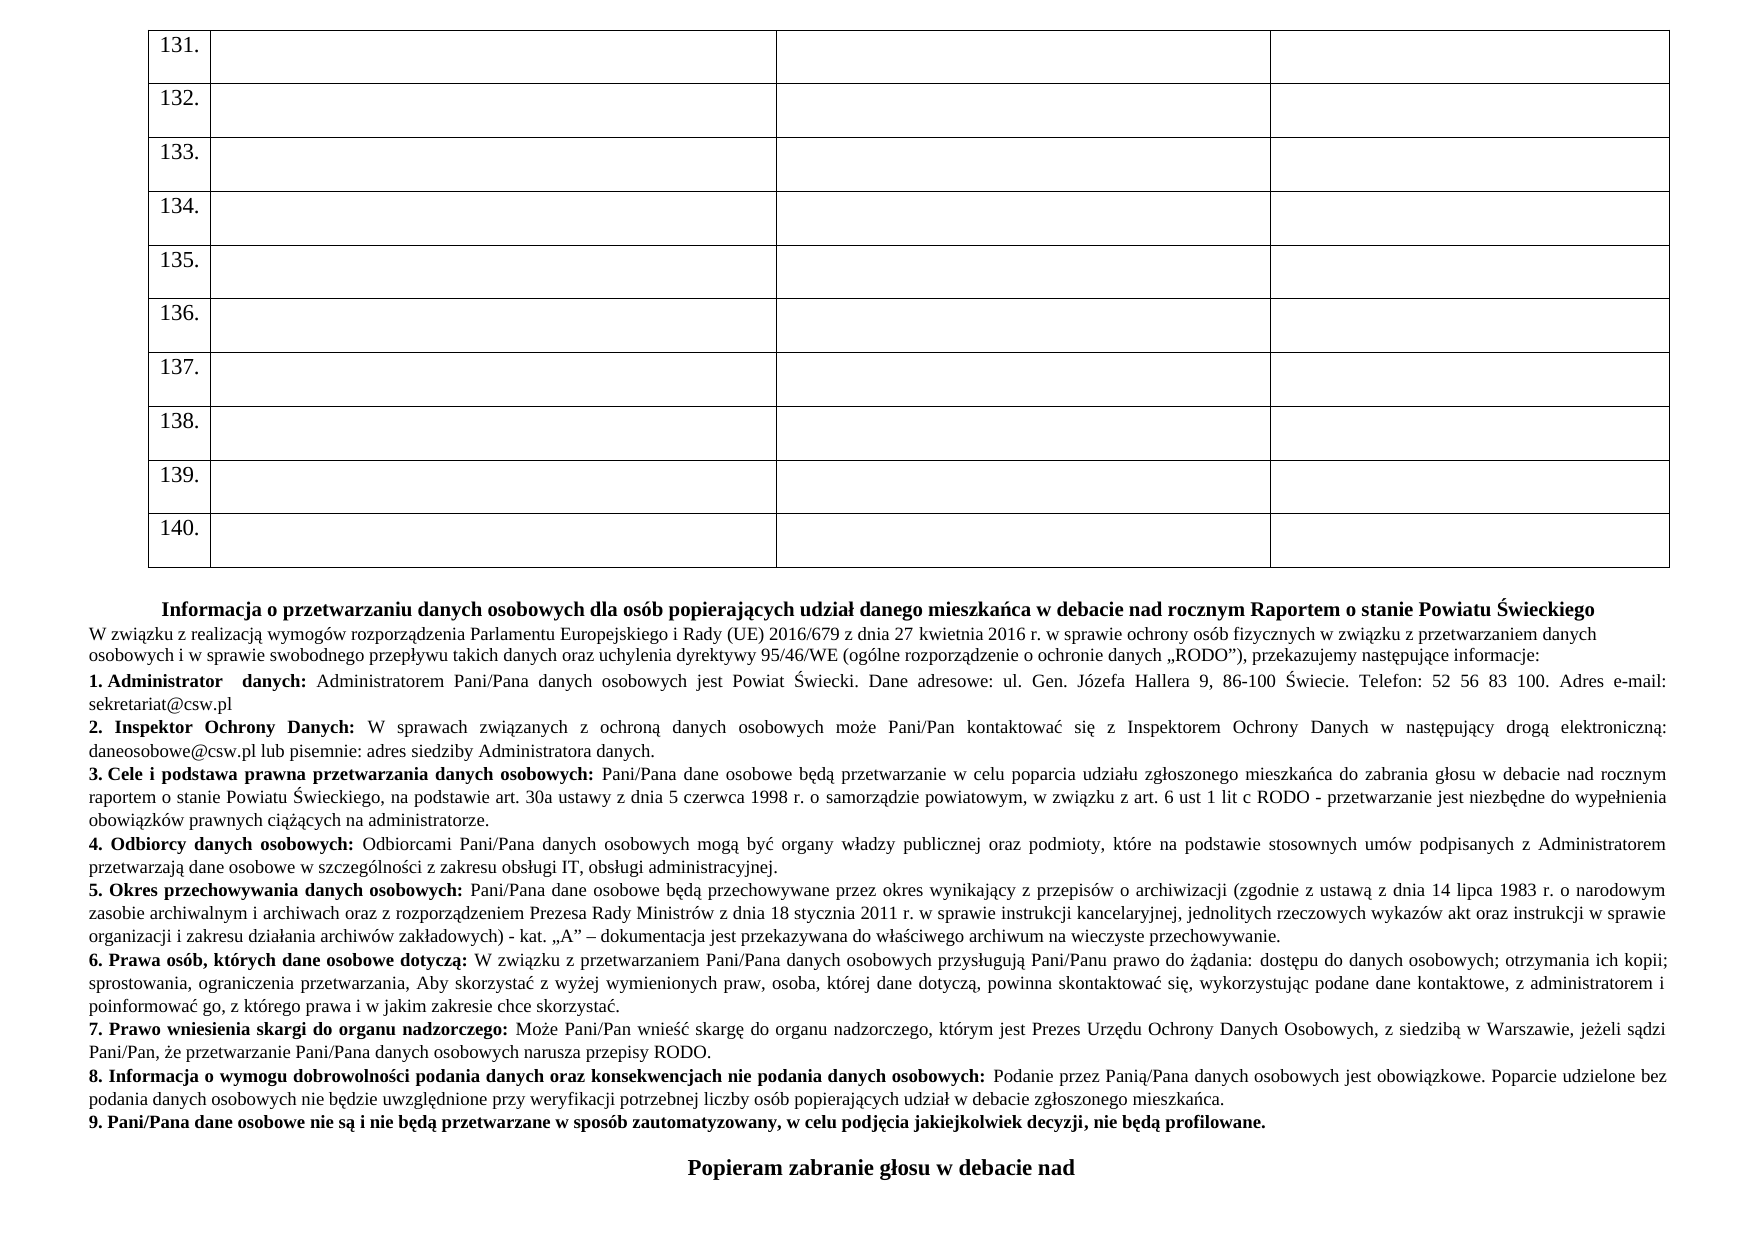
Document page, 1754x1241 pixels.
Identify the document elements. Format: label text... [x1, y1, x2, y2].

table_cell [149, 192, 210, 244]
table_cell [1271, 138, 1669, 191]
table_cell [777, 407, 1270, 459]
text 4. Odbiorcy danych osobowych: Odbiorcami Pani/Pana danych osobowych mogą być organy władzy publicznej oraz podmioty, które na podstawie stosownych umów podpisanych z Administratorem przetwarzają dane osobowe w szczególności z zakresu obsługi IT, obsługi administracyjnej. [88, 832, 1668, 877]
table_cell [777, 353, 1270, 406]
text W związku z realizacją wymogów rozporządzenia Parlamentu Europejskiego i Rady (UE) 2016/679 z dnia 27 kwietnia 2016 r. w sprawie ochrony osób fizycznych w związku z przetwarzaniem danych osobowych i w sprawie swobodnego przepływu takich danych oraz uchylenia dyrektywy 95/46/WE (ogólne rozporządzenie o ochronie danych „RODO”), przekazujemy następujące informacje: [88, 622, 1668, 666]
text 7. Prawo wniesienia skargi do organu nadzorczego: Może Pani/Pan wnieść skargę do organu nadzorczego, którym jest Prezes Urzędu Ochrony Danych Osobowych, z siedzibą w Warszawie, jeżeli sądzi Pani/Pan, że przetwarzanie Pani/Pana danych osobowych narusza przepisy RODO. [88, 1018, 1668, 1063]
text 6. Prawa osób, których dane osobowe dotyczą: W związku z przetwarzaniem Pani/Pana danych osobowych przysługują Pani/Panu prawo do żądania: dostępu do danych osobowych; otrzymania ich kopii; sprostowania, ograniczenia przetwarzania, Aby skorzystać z wyżej wymienionych praw, osoba, której dane dotyczą, powinna skontaktować się, wykorzystując podane dane kontaktowe, z administratorem i poinformować go, z którego prawa i w jakim zakresie chce skorzystać. [88, 948, 1668, 1017]
table_cell [149, 138, 210, 191]
table_cell [211, 31, 776, 83]
table_cell [1271, 84, 1669, 137]
table_cell [211, 353, 776, 406]
table_cell [211, 461, 776, 513]
table_cell [149, 461, 210, 513]
table_cell [211, 84, 776, 137]
table_cell [1271, 246, 1669, 298]
table_cell [149, 407, 210, 459]
text Informacja o przetwarzaniu danych osobowych dla osób popierających udział danego mieszkańca w debacie nad rocznym Raportem o stanie Powiatu Świeckiego [88, 597, 1668, 621]
table_cell [1271, 299, 1669, 352]
table_cell [1271, 353, 1669, 406]
text 3. Cele i podstawa prawna przetwarzania danych osobowych: Pani/Pana dane osobowe będą przetwarzanie w celu poparcia udziału zgłoszonego mieszkańca do zabrania głosu w debacie nad rocznym raportem o stanie Powiatu Świeckiego, na podstawie art. 30a ustawy z dnia 5 czerwca 1998 r. o samorządzie powiatowym, w związku z art. 6 ust 1 lit c RODO - przetwarzanie jest niezbędne do wypełnienia obowiązków prawnych ciążących na administratorze. [88, 763, 1668, 831]
table_cell [149, 84, 210, 137]
table_cell [777, 246, 1270, 298]
table_cell [777, 461, 1270, 513]
table_cell [149, 514, 210, 567]
table_cell [211, 192, 776, 244]
text 2. Inspektor Ochrony Danych: W sprawach związanych z ochroną danych osobowych może Pani/Pan kontaktować się z Inspektorem Ochrony Danych w następujący drogą elektroniczną: daneosobowe@csw.pl lub pisemnie: adres siedziby Administratora danych. [88, 716, 1668, 761]
table_cell [211, 407, 776, 459]
text Popieram zabranie głosu w debacie nad [148, 1154, 1615, 1181]
table_cell [1271, 461, 1669, 513]
table_cell [211, 514, 776, 567]
table_cell [777, 84, 1270, 137]
table_cell [1271, 514, 1669, 567]
table_cell [149, 246, 210, 298]
table_cell [1271, 31, 1669, 83]
table_cell [777, 299, 1270, 352]
table_cell [777, 138, 1270, 191]
table_cell [777, 31, 1270, 83]
table_cell [211, 246, 776, 298]
table_cell [211, 138, 776, 191]
text 9. Pani/Pana dane osobowe nie są i nie będą przetwarzane w sposób zautomatyzowany, w celu podjęcia jakiejkolwiek decyzji, nie będą profilowane. [88, 1111, 1668, 1133]
table_cell [149, 31, 210, 83]
table_cell [777, 514, 1270, 567]
table_cell [1271, 407, 1669, 459]
text 1. Administrator danych: Administratorem Pani/Pana danych osobowych jest Powiat Świecki. Dane adresowe: ul. Gen. Józefa Hallera 9, 86-100 Świecie. Telefon: 52 56 83 100. Adres e-mail: sekretariat@csw.pl [88, 670, 1668, 714]
text 8. Informacja o wymogu dobrowolności podania danych oraz konsekwencjach nie podania danych osobowych: Podanie przez Panią/Pana danych osobowych jest obowiązkowe. Poparcie udzielone bez podania danych osobowych nie będzie uwzględnione przy weryfikacji potrzebnej liczby osób popierających udział w debacie zgłoszonego mieszkańca. [88, 1065, 1668, 1109]
table_cell [1271, 192, 1669, 244]
table_cell [211, 299, 776, 352]
text 5. Okres przechowywania danych osobowych: Pani/Pana dane osobowe będą przechowywane przez okres wynikający z przepisów o archiwizacji (zgodnie z ustawą z dnia 14 lipca 1983 r. o narodowym zasobie archiwalnym i archiwach oraz z rozporządzeniem Prezesa Rady Ministrów z dnia 18 stycznia 2011 r. w sprawie instrukcji kancelaryjnej, jednolitych rzeczowych wykazów akt oraz instrukcji w sprawie organizacji i zakresu działania archiwów zakładowych) - kat. „A” – dokumentacja jest przekazywana do właściwego archiwum na wieczyste przechowywanie. [88, 879, 1668, 947]
table_cell [777, 192, 1270, 244]
table_cell [149, 299, 210, 352]
table_cell [149, 353, 210, 406]
